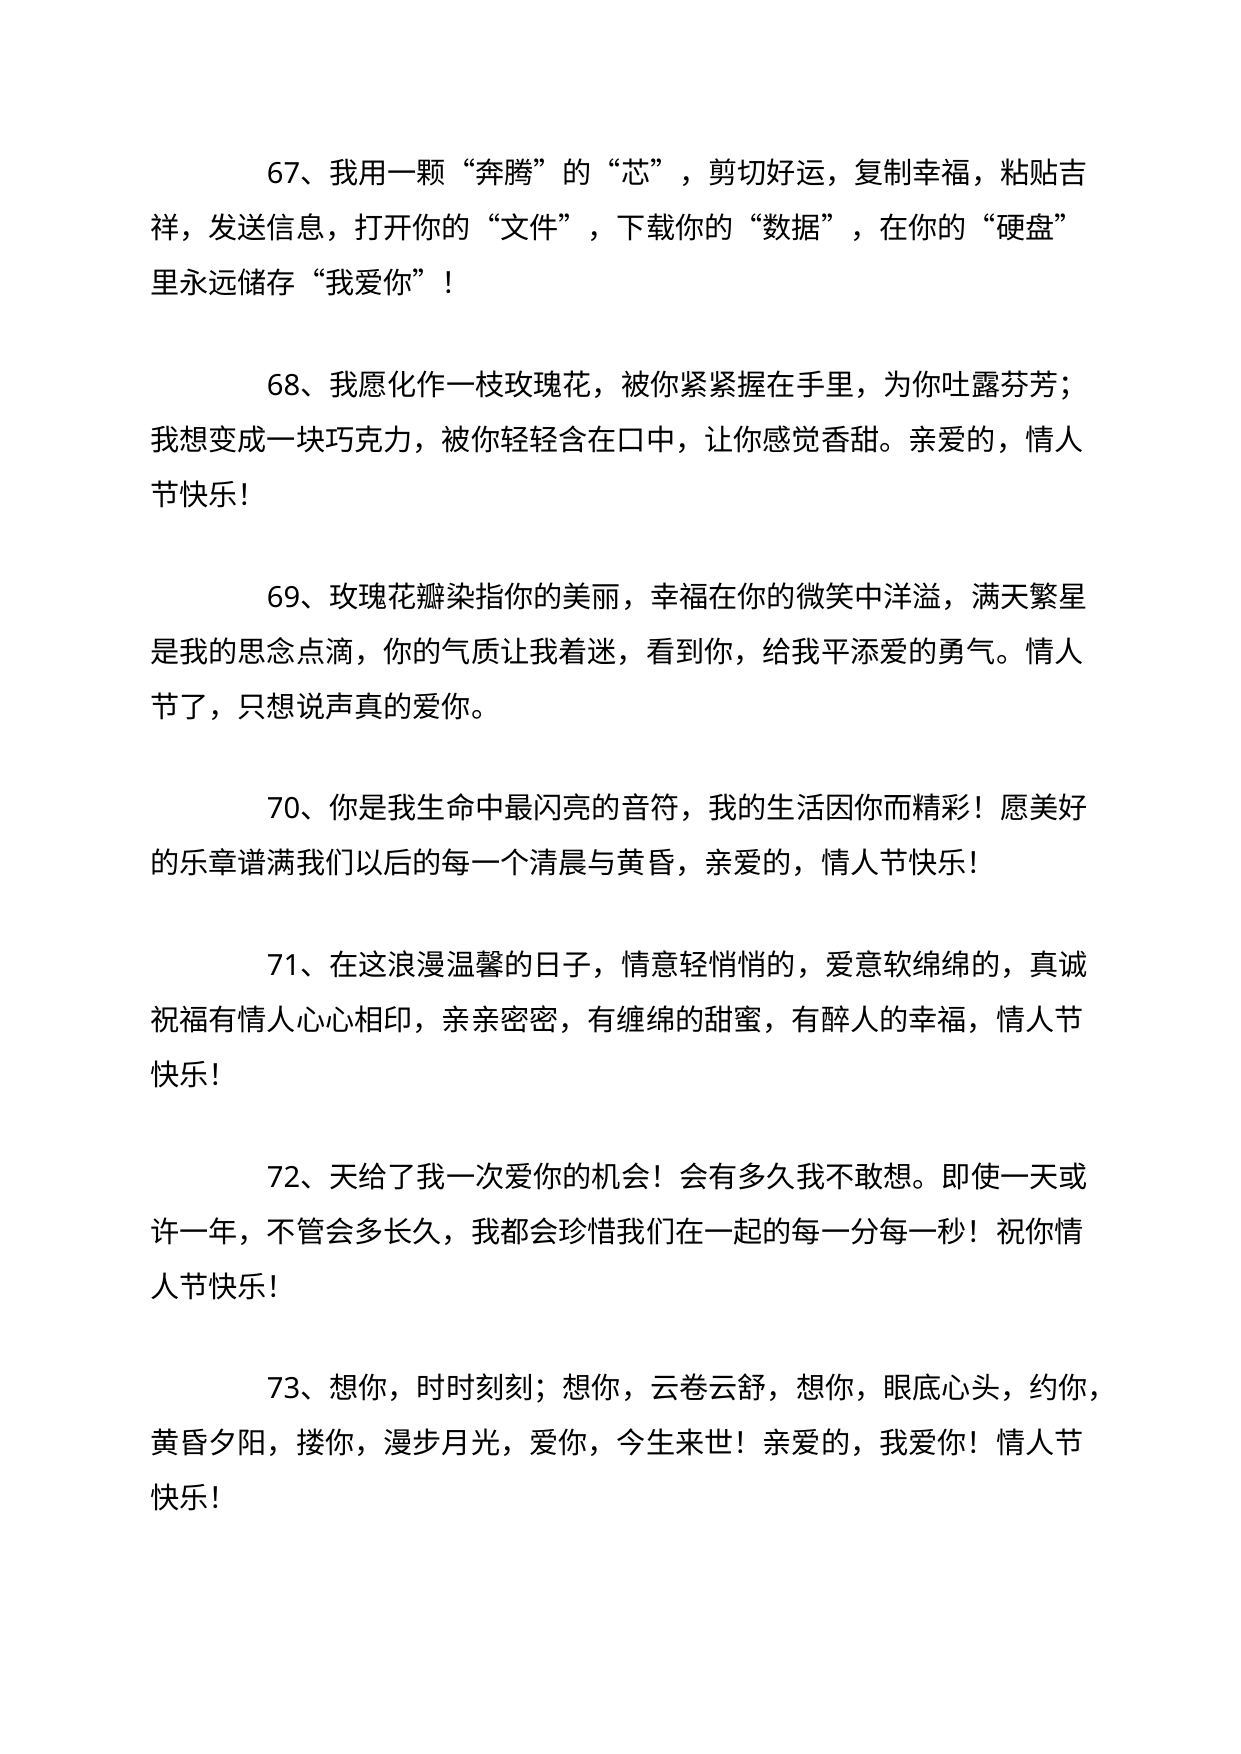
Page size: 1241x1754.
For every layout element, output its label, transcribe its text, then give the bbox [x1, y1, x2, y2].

text 70、你是我生命中最闪亮的音符，我的生活因你而精彩！愿美好的乐章谱满我们以后的每一个清晨与黄昏，亲爱的，情人节快乐！ [150, 785, 1090, 882]
text 71、在这浪漫温馨的日子，情意轻悄悄的，爱意软绵绵的，真诚祝福有情人心心相印，亲亲密密，有缠绵的甜蜜，有醉人的幸福，情人节快乐！ [150, 942, 1090, 1094]
text 69、玫瑰花瓣染指你的美丽，幸福在你的微笑中洋溢，满天繁星是我的思念点滴，你的气质让我着迷，看到你，给我平添爱的勇气。情人节了，只想说声真的爱你。 [150, 573, 1090, 726]
text 72、天给了我一次爱你的机会！会有多久我不敢想。即使一天或许一年，不管会多长久，我都会珍惜我们在一起的每一分每一秒！祝你情人节快乐！ [150, 1153, 1090, 1306]
text 68、我愿化作一枝玫瑰花，被你紧紧握在手里，为你吐露芬芳；我想变成一块巧克力，被你轻轻含在口中，让你感觉香甜。亲爱的，情人节快乐！ [150, 362, 1090, 514]
text 73、想你，时时刻刻；想你，云卷云舒，想你，眼底心头，约你，黄昏夕阳，搂你，漫步月光，爱你，今生来世！亲爱的，我爱你！情人节快乐！ [150, 1365, 1090, 1517]
text 67、我用一颗“奔腾”的“芯”，剪切好运，复制幸福，粘贴吉祥，发送信息，打开你的“文件”，下载你的“数据”，在你的“硬盘”里永远储存“我爱你”！ [150, 150, 1090, 302]
